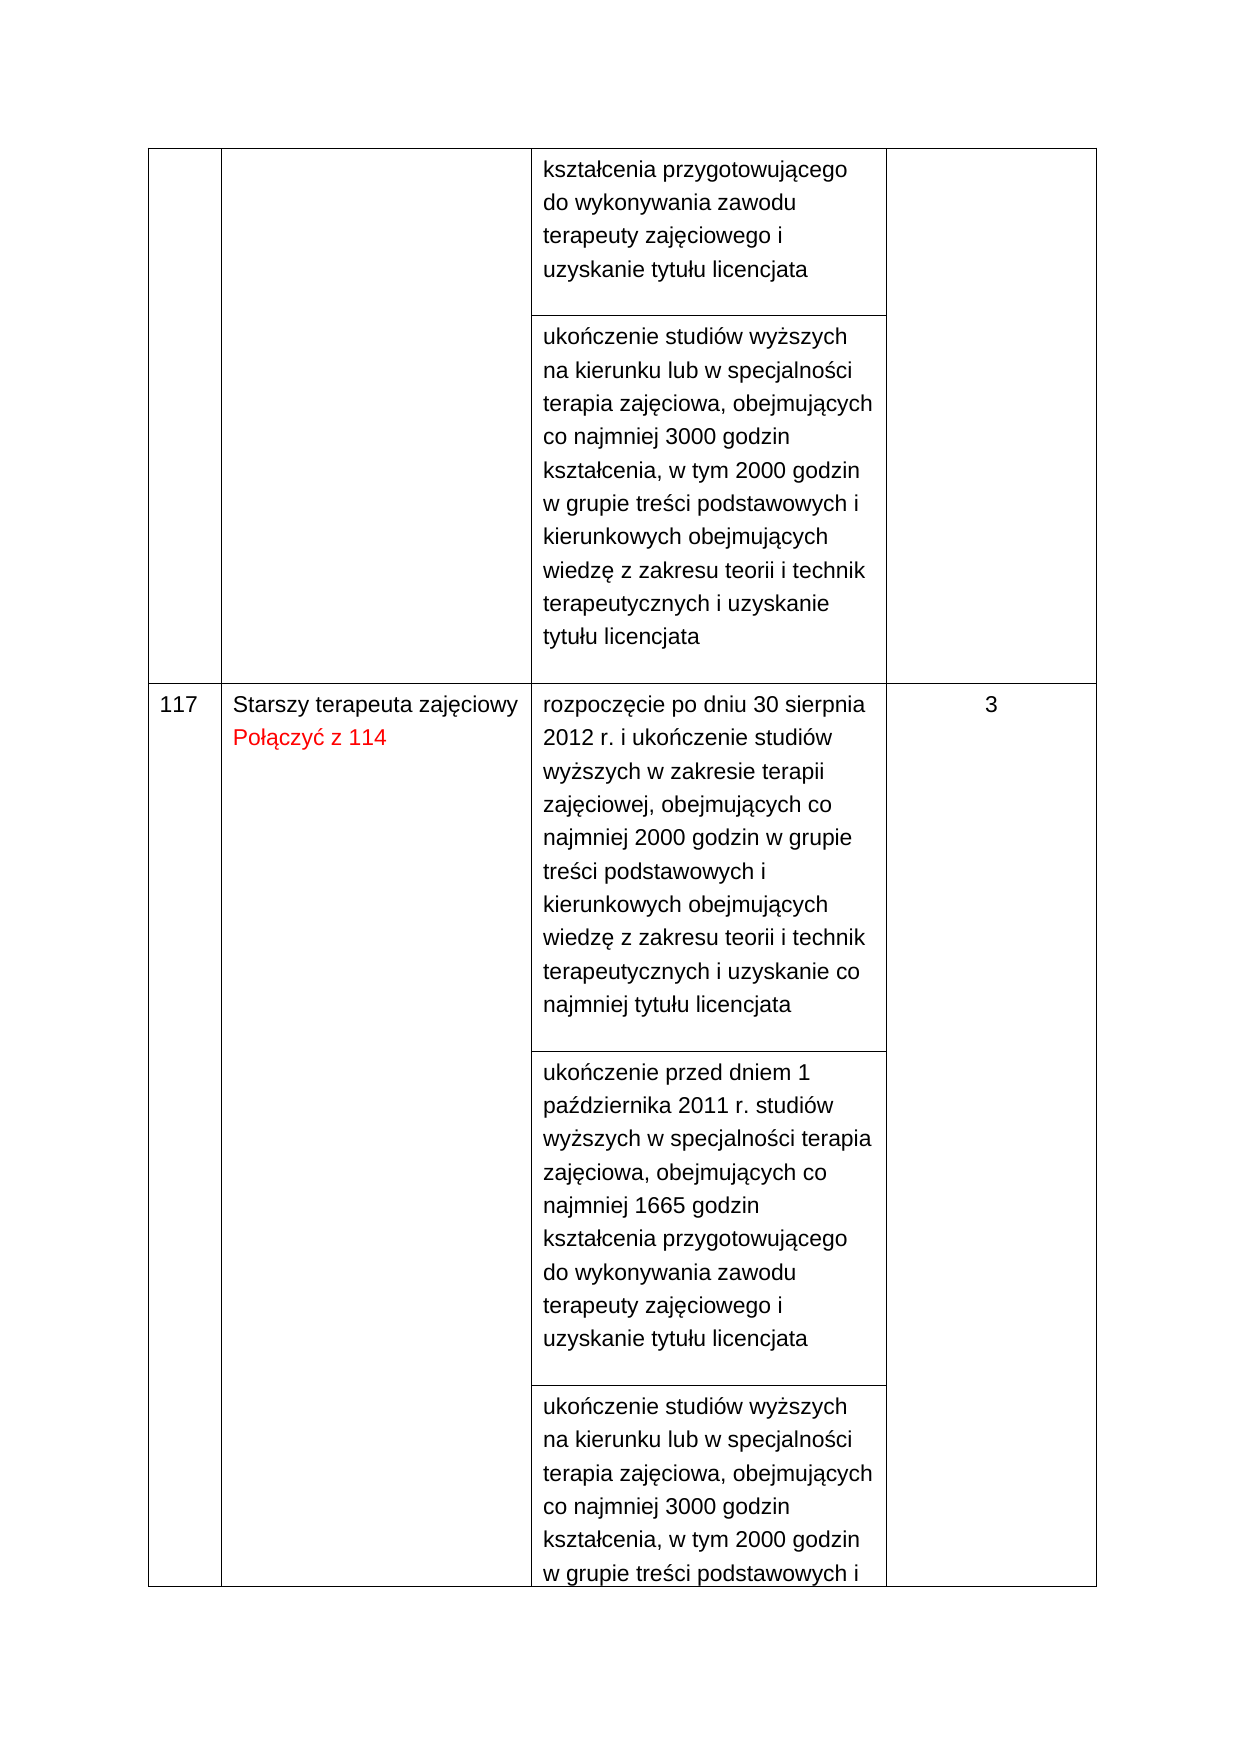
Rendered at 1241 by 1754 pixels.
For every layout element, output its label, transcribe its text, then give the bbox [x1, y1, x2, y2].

table_cell rozpoczęcie po dniu 30 sierpnia 2012 r. i ukończenie studiów wyższych w zakresie terapii zajęciowej, obejmujących co najmniej 2000 godzin w grupie treści podstawowych i kierunkowych obejmujących wiedzę z zakresu teorii i technik terapeutycznych i uzyskanie co najmniej tytułu licencjata [532, 684, 886, 1051]
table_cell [532, 149, 886, 315]
table_cell Starszy terapeuta zajęciowy Połączyć z 114 [222, 684, 531, 1586]
table_cell 3 [887, 684, 1096, 1586]
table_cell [532, 1386, 886, 1586]
table_cell 117 [149, 684, 221, 1586]
